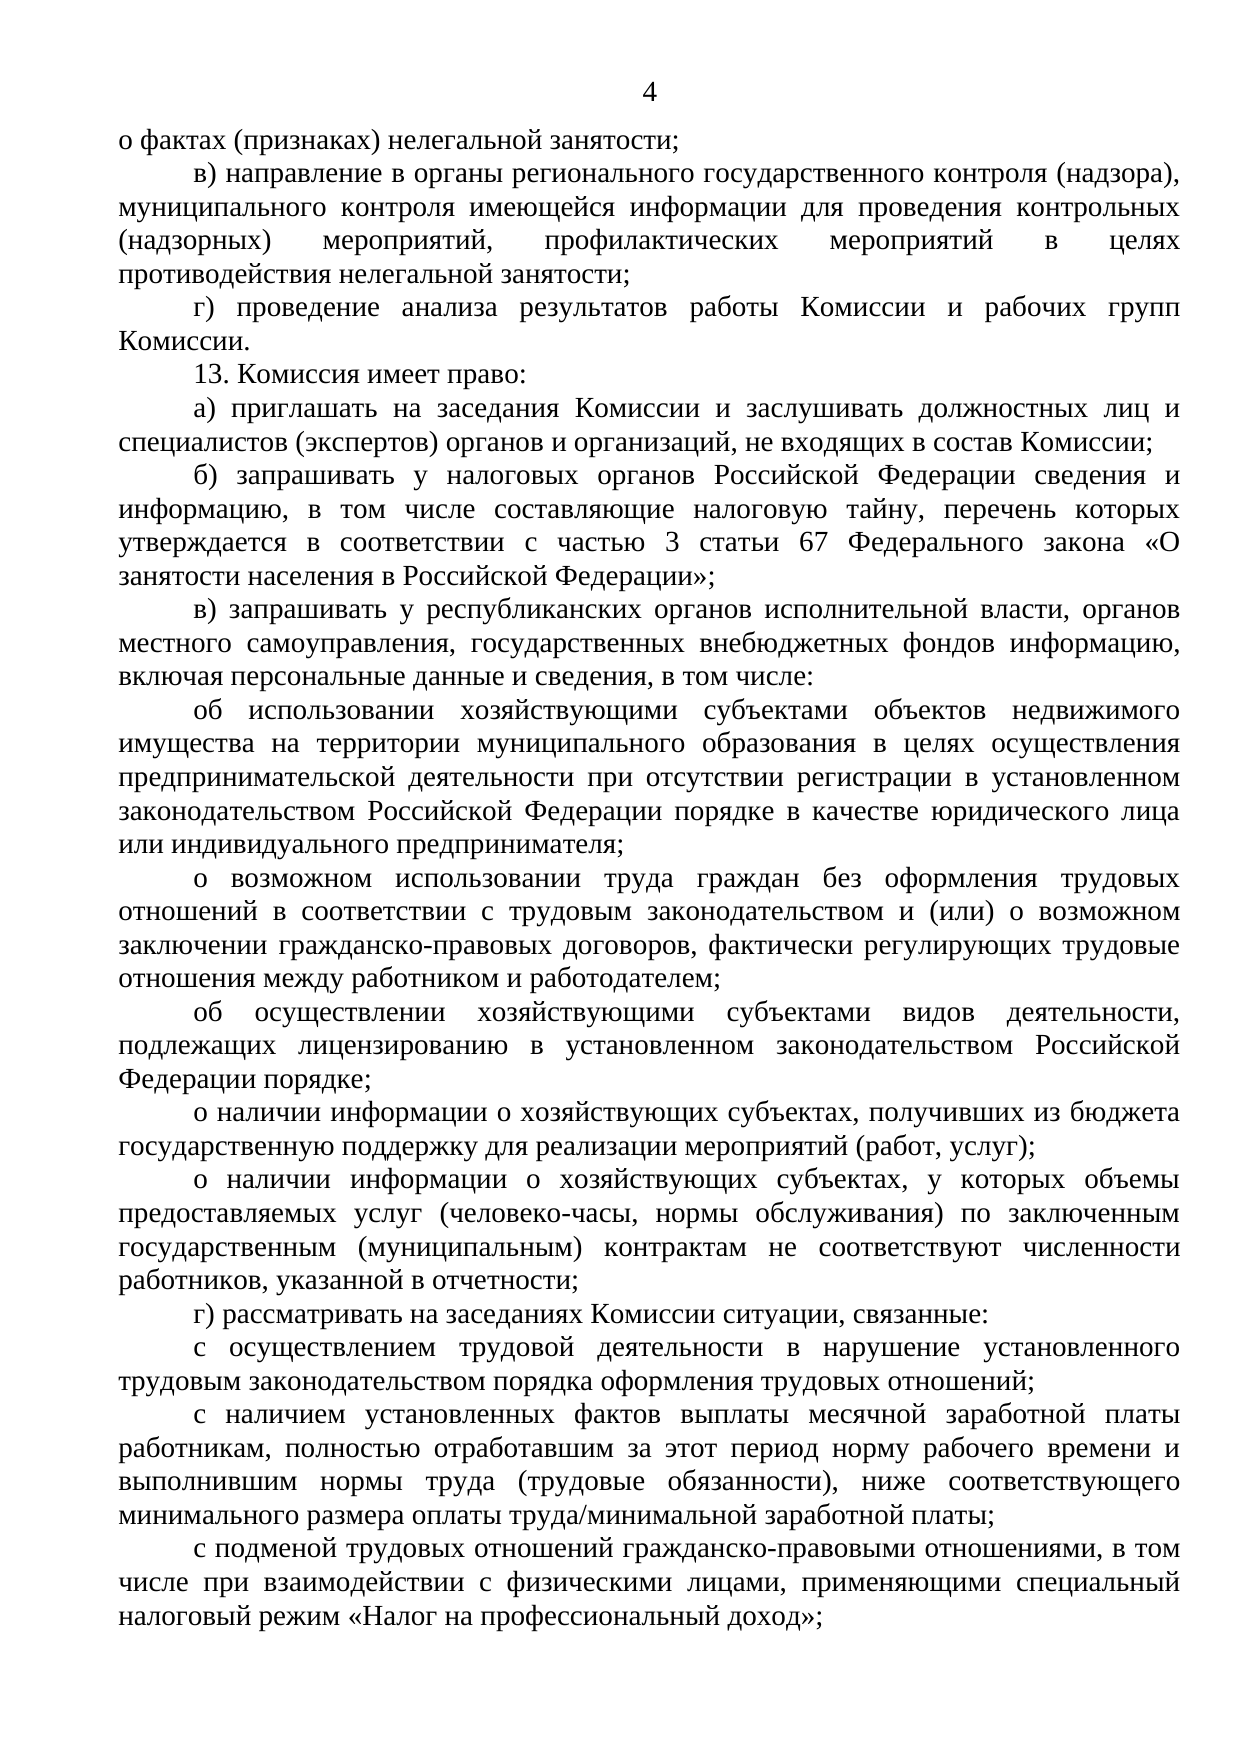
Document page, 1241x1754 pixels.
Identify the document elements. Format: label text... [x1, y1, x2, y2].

text о наличии информации о хозяйствующих субъектах, получивших из бюджета государственную поддержку для реализации мероприятий (работ, услуг); [118, 1094, 1181, 1162]
text 13. Комиссия имеет право: [118, 357, 1181, 390]
text о возможном использовании труда граждан без оформления трудовых отношений в соответствии с трудовым законодательством и (или) о возможном заключении гражданско-правовых договоров, фактически регулирующих трудовые отношения между работником и работодателем; [118, 860, 1181, 994]
text с подменой трудовых отношений гражданско-правовыми отношениями, в том числе при взаимодействии с физическими лицами, применяющими специальный налоговый режим «Налог на профессиональный доход»; [118, 1531, 1181, 1631]
text а) приглашать на заседания Комиссии и заслушивать должностных лиц и специалистов (экспертов) органов и организаций, не входящих в состав Комиссии; [118, 390, 1181, 457]
text об осуществлении хозяйствующими субъектами видов деятельности, подлежащих лицензированию в установленном законодательством Российской Федерации порядке; [118, 994, 1181, 1094]
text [118, 122, 1181, 155]
text с осуществлением трудовой деятельности в нарушение установленного трудовым законодательством порядка оформления трудовых отношений; [118, 1329, 1181, 1396]
text в) направление в органы регионального государственного контроля (надзора), муниципального контроля имеющейся информации для проведения контрольных (надзорных) мероприятий, профилактических мероприятий в целях противодействия нелегальной занятости; [118, 155, 1181, 289]
text б) запрашивать у налоговых органов Российской Федерации сведения и информацию, в том числе составляющие налоговую тайну, перечень которых утверждается в соответствии с частью 3 статьи 67 Федерального закона «О занятости населения в Российской Федерации»; [118, 457, 1181, 591]
text о наличии информации о хозяйствующих субъектах, у которых объемы предоставляемых услуг (человеко-часы, нормы обслуживания) по заключенным государственным (муниципальным) контрактам не соответствуют численности работников, указанной в отчетности; [118, 1162, 1181, 1296]
text с наличием установленных фактов выплаты месячной заработной платы работникам, полностью отработавшим за этот период норму рабочего времени и выполнившим нормы труда (трудовые обязанности), ниже соответствующего минимального размера оплаты труда/минимальной заработной платы; [118, 1396, 1181, 1531]
text в) запрашивать у республиканских органов исполнительной власти, органов местного самоуправления, государственных внебюджетных фондов информацию, включая персональные данные и сведения, в том числе: [118, 591, 1181, 692]
text г) проведение анализа результатов работы Комиссии и рабочих групп Комиссии. [118, 289, 1181, 357]
text г) рассматривать на заседаниях Комиссии ситуации, связанные: [118, 1296, 1181, 1329]
text об использовании хозяйствующими субъектами объектов недвижимого имущества на территории муниципального образования в целях осуществления предпринимательской деятельности при отсутствии регистрации в установленном законодательством Российской Федерации порядке в качестве юридического лица или индивидуального предпринимателя; [118, 692, 1181, 860]
